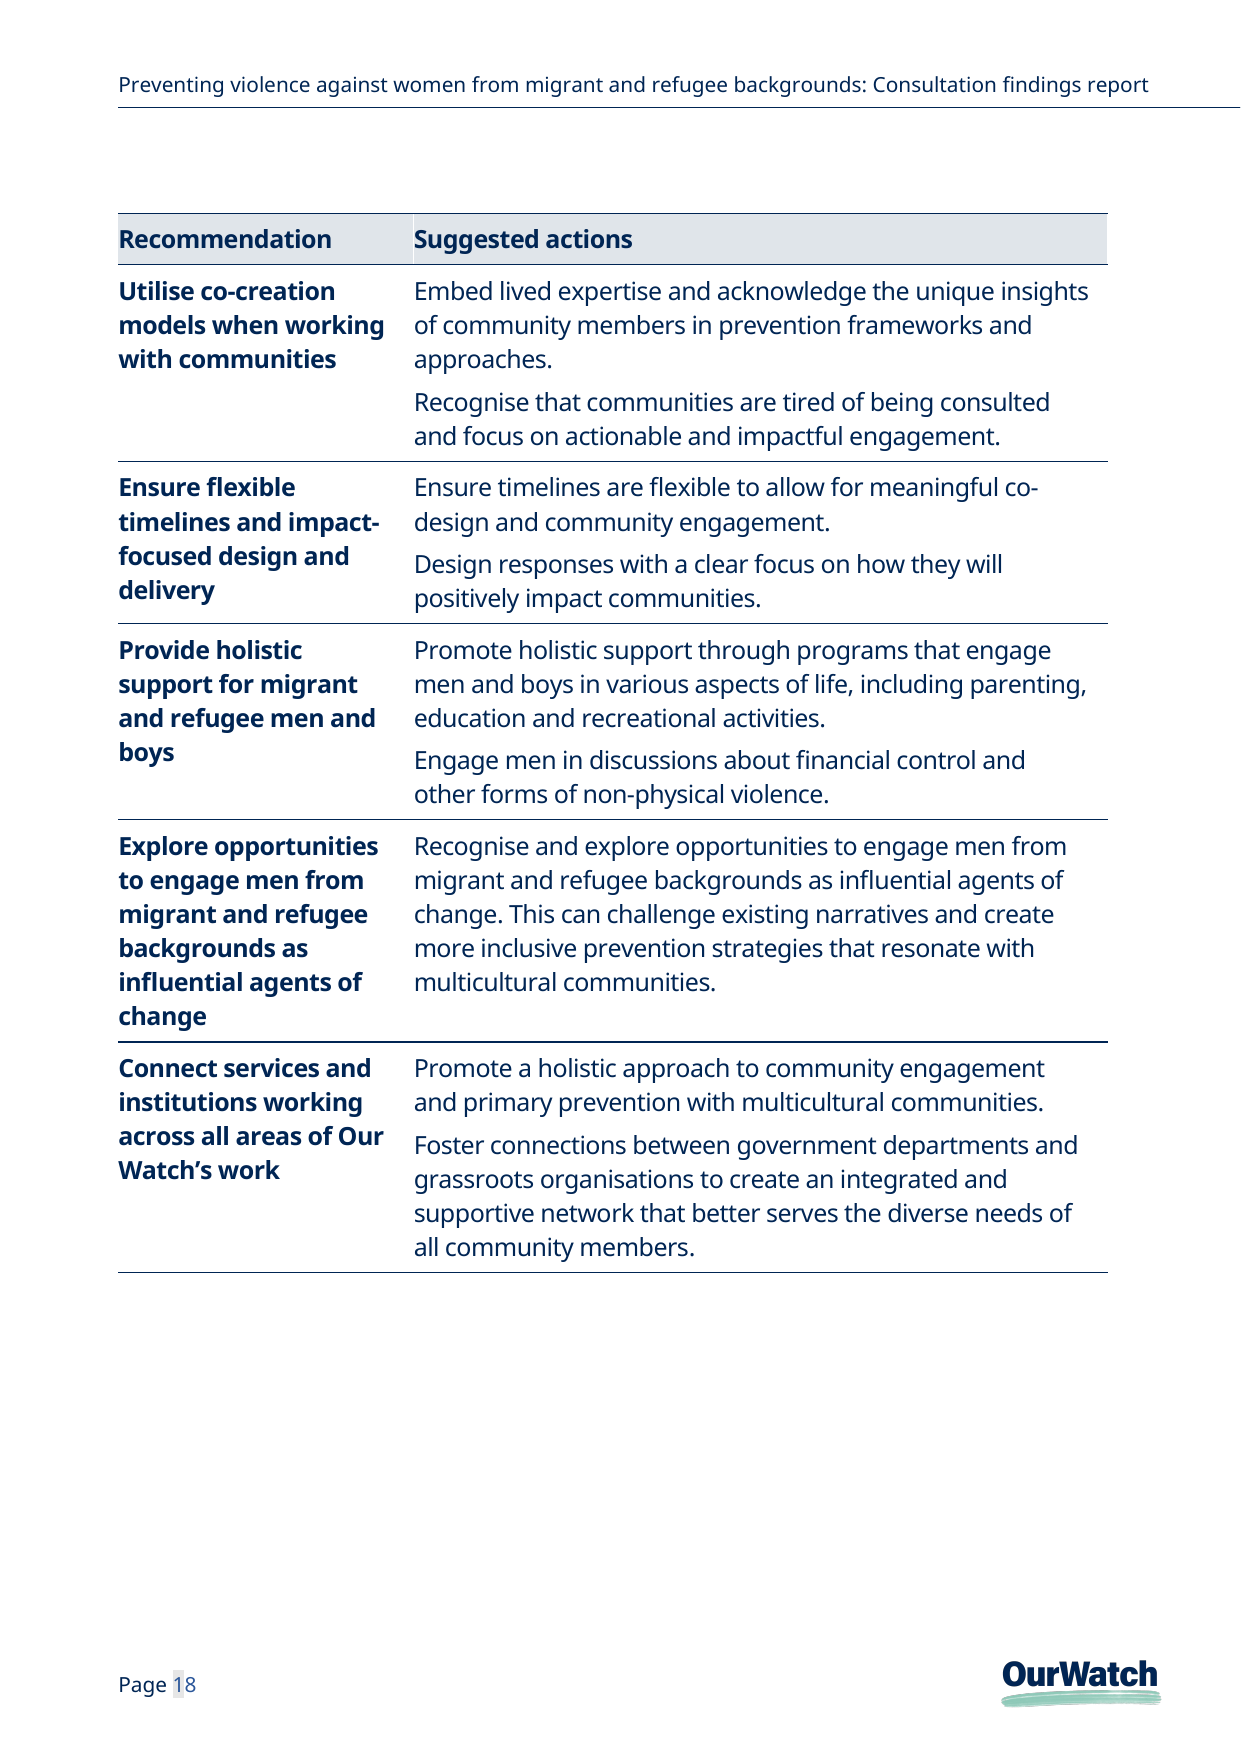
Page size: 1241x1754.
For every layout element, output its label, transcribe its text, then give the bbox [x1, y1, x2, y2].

table_cell Utilise co-creation models when working with communities [118, 265, 413, 461]
table_cell Ensure timelines are flexible to allow for meaningful co-design and community engagement. Design responses with a clear focus on how they will positively impact communities. [414, 462, 1107, 623]
table_cell Embed lived expertise and acknowledge the unique insights of community members in prevention frameworks and approaches. Recognise that communities are tired of being consulted and focus on actionable and impactful engagement. [414, 265, 1107, 461]
table_cell Recognise and explore opportunities to engage men from migrant and refugee backgrounds as influential agents of change. This can challenge existing narratives and create more inclusive prevention strategies that resonate with multicultural communities. [414, 820, 1107, 1041]
table_header Recommendation [118, 214, 413, 264]
table_cell Provide holistic support for migrant and refugee men and boys [118, 624, 413, 819]
table_cell Connect services and institutions working across all areas of Our Watch’s work [118, 1043, 413, 1272]
table_cell Promote a holistic approach to community engagement and primary prevention with multicultural communities. Foster connections between government departments and grassroots organisations to create an integrated and supportive network that better serves the diverse needs of all community members. [414, 1043, 1107, 1272]
table_cell Explore opportunities to engage men from migrant and refugee backgrounds as influential agents of change [118, 820, 413, 1041]
table_cell Promote holistic support through programs that engage men and boys in various aspects of life, including parenting, education and recreational activities. Engage men in discussions about financial control and other forms of non-physical violence. [414, 624, 1107, 819]
table_header Suggested actions [414, 214, 1107, 264]
picture [978, 1637, 1182, 1732]
table_cell Ensure flexible timelines and impact-focused design and delivery [118, 462, 413, 623]
